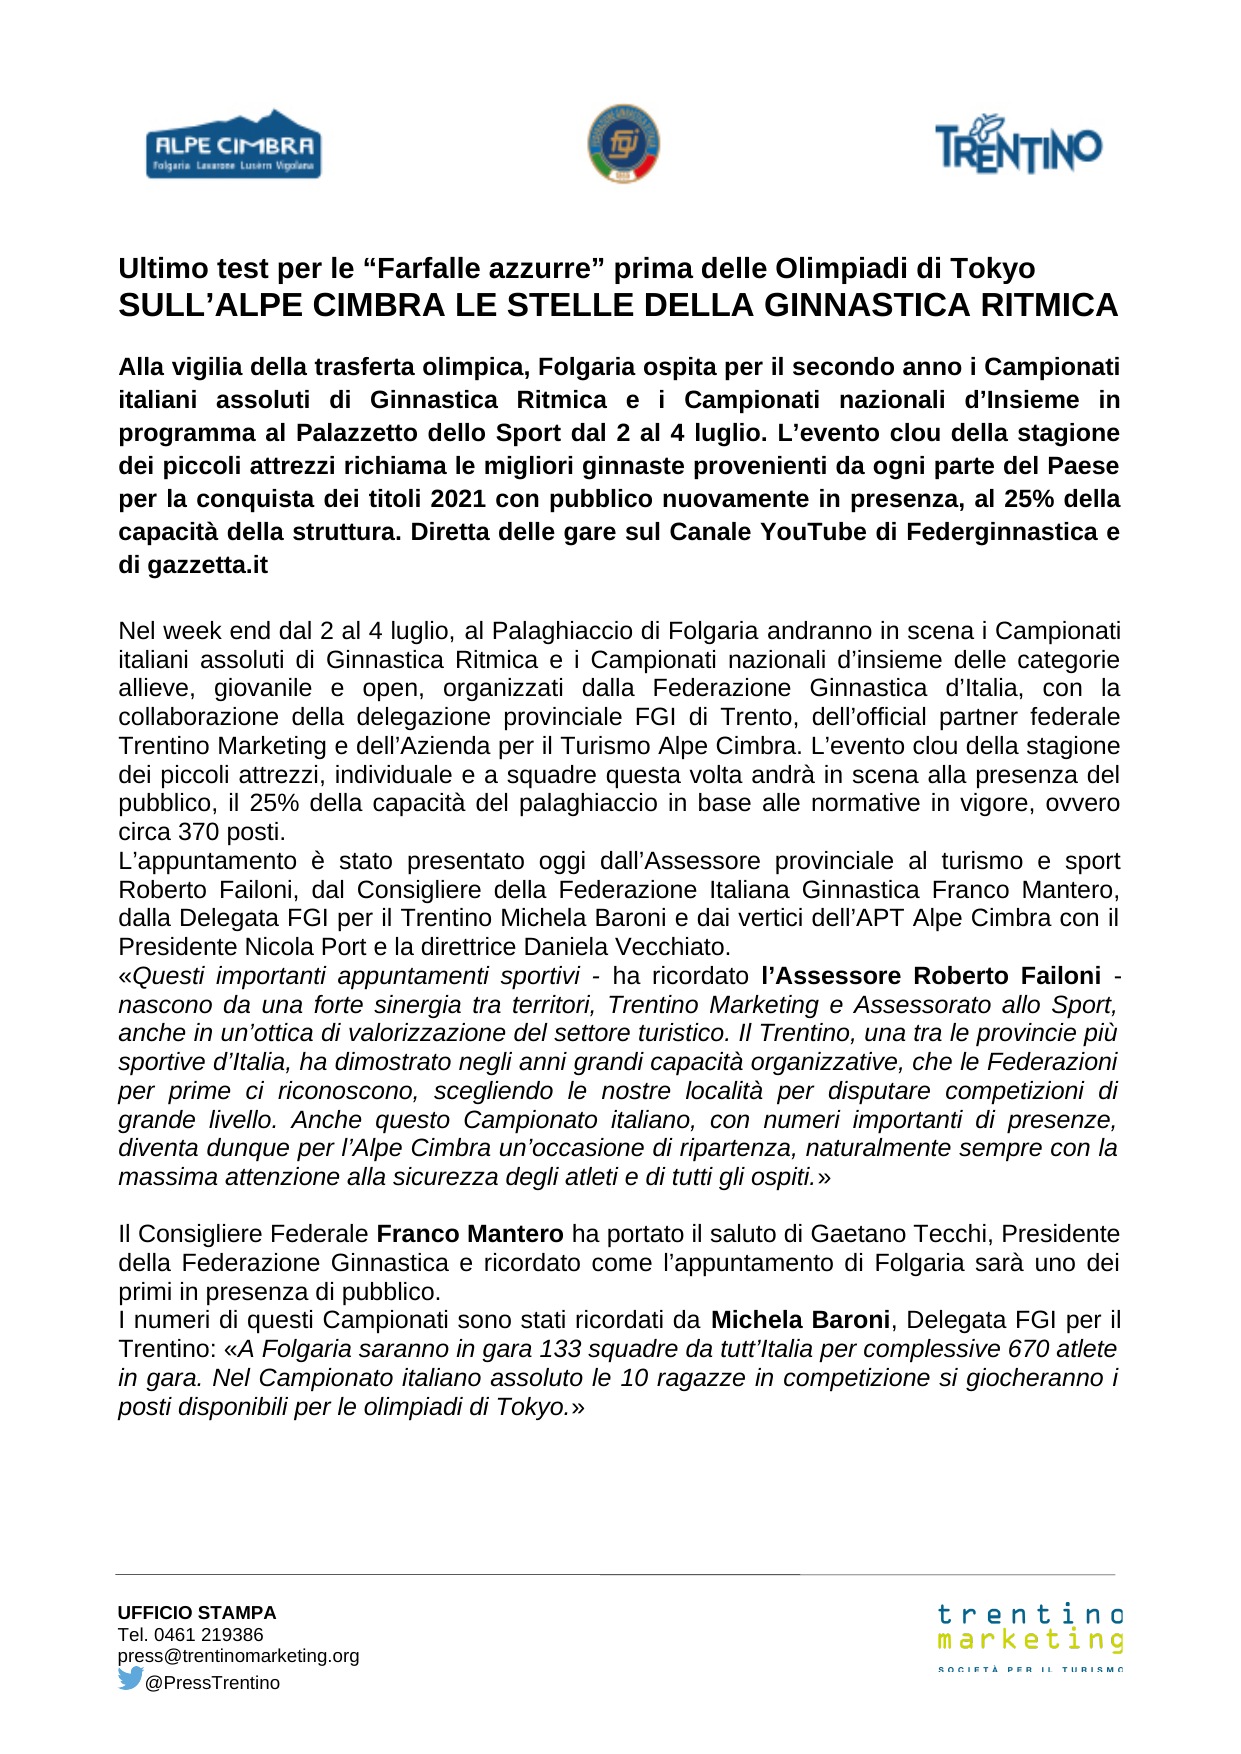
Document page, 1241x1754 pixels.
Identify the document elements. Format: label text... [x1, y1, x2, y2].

text L’appuntamento è stato presentato oggi dall’Assessore provinciale al turismo e sport Roberto Failoni, dal Consigliere della Federazione Italiana Ginnastica Franco Mantero, dalla Delegata FGI per il Trentino Michela Baroni e dai vertici dell’APT Alpe Cimbra con il Presidente Nicola Port e la direttrice Daniela Vecchiato. [118, 846, 1122, 961]
text Alla vigilia della trasferta olimpica, Folgaria ospita per il secondo anno i Campionati italiani assoluti di Ginnastica Ritmica e i Campionati nazionali d’Insieme in programma al Palazzetto dello Sport dal 2 al 4 luglio. L’evento clou della stagione dei piccoli attrezzi richiama le migliori ginnaste provenienti da ogni parte del Paese per la conquista dei titoli 2021 con pubblico nuovamente in presenza, al 25% della capacità della struttura. Diretta delle gare sul Canale YouTube di Federginnastica e di gazzetta.it [118, 352, 1122, 579]
text Il Consigliere Federale Franco Mantero ha portato il saluto di Gaetano Tecchi, Presidente della Federazione Ginnastica e ricordato come l’appuntamento di Folgaria sarà uno dei primi in presenza di pubblico. [118, 1219, 1122, 1305]
text Nel week end dal 2 al 4 luglio, al Palaghiaccio di Folgaria andranno in scena i Campionati italiani assoluti di Ginnastica Ritmica e i Campionati nazionali d’insieme delle categorie allieve, giovanile e open, organizzati dalla Federazione Ginnastica d’Italia, con la collaborazione della delegazione provinciale FGI di Trento, dell’official partner federale Trentino Marketing e dell’Azienda per il Turismo Alpe Cimbra. L’evento clou della stagione dei piccoli attrezzi, individuale e a squadre questa volta andrà in scena alla presenza del pubblico, il 25% della capacità del palaghiaccio in base alle normative in vigore, ovvero circa 370 posti. [118, 616, 1122, 846]
text I numeri di questi Campionati sono stati ricordati da Michela Baroni, Delegata FGI per il Trentino: «A Folgaria saranno in gara 133 squadre da tutt’Italia per complessive 670 atlete in gara. Nel Campionato italiano assoluto le 10 ragazze in competizione si giocheranno i posti disponibili per le olimpiadi di Tokyo.» [118, 1305, 1122, 1420]
text Ultimo test per le “Farfalle azzurre” prima delle Olimpiadi di Tokyo [118, 251, 1122, 284]
picture [117, 1666, 145, 1690]
picture [118, 88, 1132, 199]
text SULL’ALPE CIMBRA LE STELLE DELLA GINNASTICA RITMICA [118, 284, 1122, 323]
text «Questi importanti appuntamenti sportivi - ha ricordato l’Assessore Roberto Failoni - nascono da una forte sinergia tra territori, Trentino Marketing e Assessorato allo Sport, anche in un’ottica di valorizzazione del settore turistico. Il Trentino, una tra le provincie più sportive d’Italia, ha dimostrato negli anni grandi capacità organizzative, che le Federazioni per prime ci riconoscono, scegliendo le nostre località per disputare competizioni di grande livello. Anche questo Campionato italiano, con numeri importanti di presenze, diventa dunque per l’Alpe Cimbra un’occasione di ripartenza, naturalmente sempre con la massima attenzione alla sicurezza degli atleti e di tutti gli ospiti.» [118, 961, 1122, 1191]
